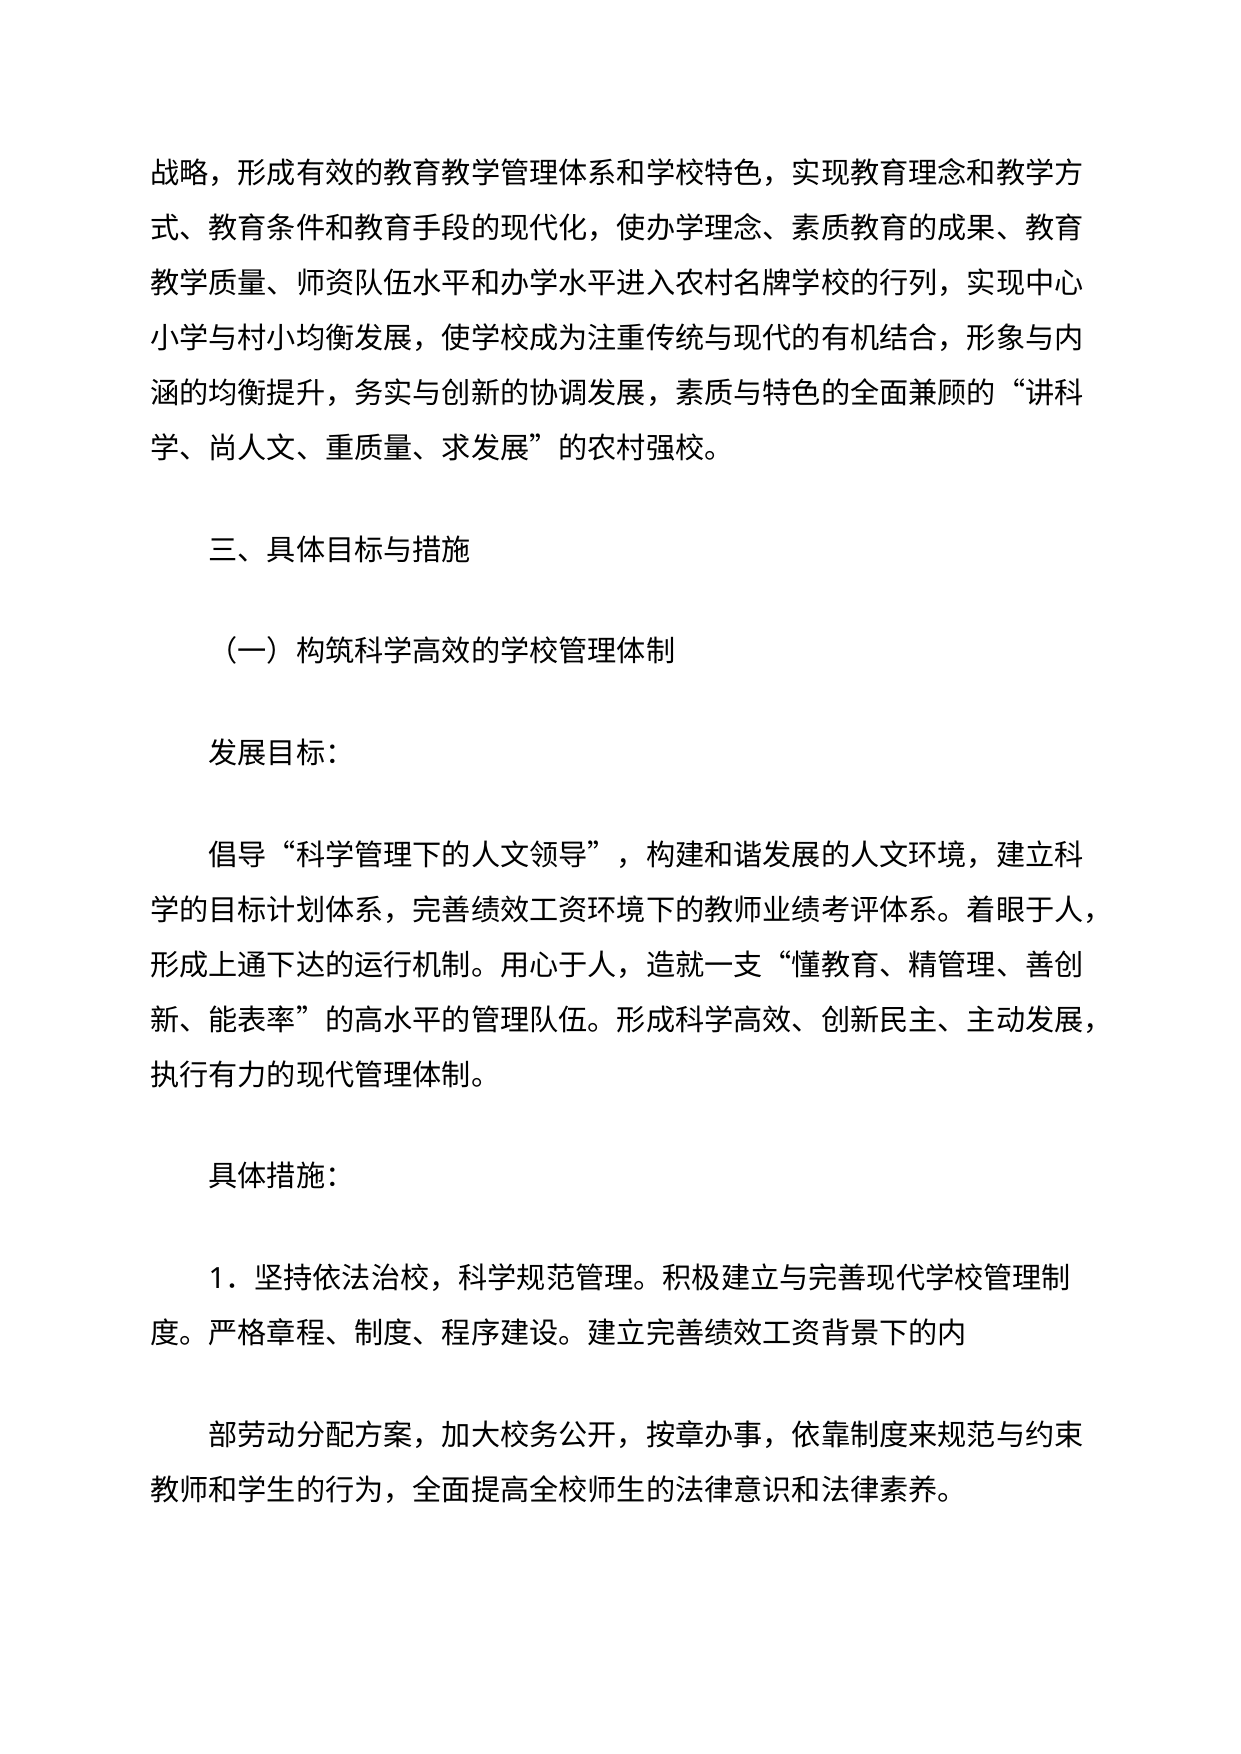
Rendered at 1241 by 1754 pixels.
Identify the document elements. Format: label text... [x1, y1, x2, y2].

text 具体措施： [150, 1153, 1090, 1195]
text （一）构筑科学高效的学校管理体制 [150, 628, 1090, 670]
text 发展目标： [150, 730, 1090, 772]
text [150, 150, 1090, 467]
text 三、具体目标与措施 [150, 526, 1090, 568]
text 部劳动分配方案，加大校务公开，按章办事，依靠制度来规范与约束教师和学生的行为，全面提高全校师生的法律意识和法律素养。 [150, 1411, 1090, 1509]
text 1．坚持依法治校，科学规范管理。积极建立与完善现代学校管理制度。严格章程、制度、程序建设。建立完善绩效工资背景下的内 [150, 1255, 1090, 1352]
text 倡导“科学管理下的人文领导”，构建和谐发展的人文环境，建立科学的目标计划体系，完善绩效工资环境下的教师业绩考评体系。着眼于人，形成上通下达的运行机制。用心于人，造就一支“懂教育、精管理、善创新、能表率”的高水平的管理队伍。形成科学高效、创新民主、主动发展，执行有力的现代管理体制。 [150, 832, 1090, 1093]
